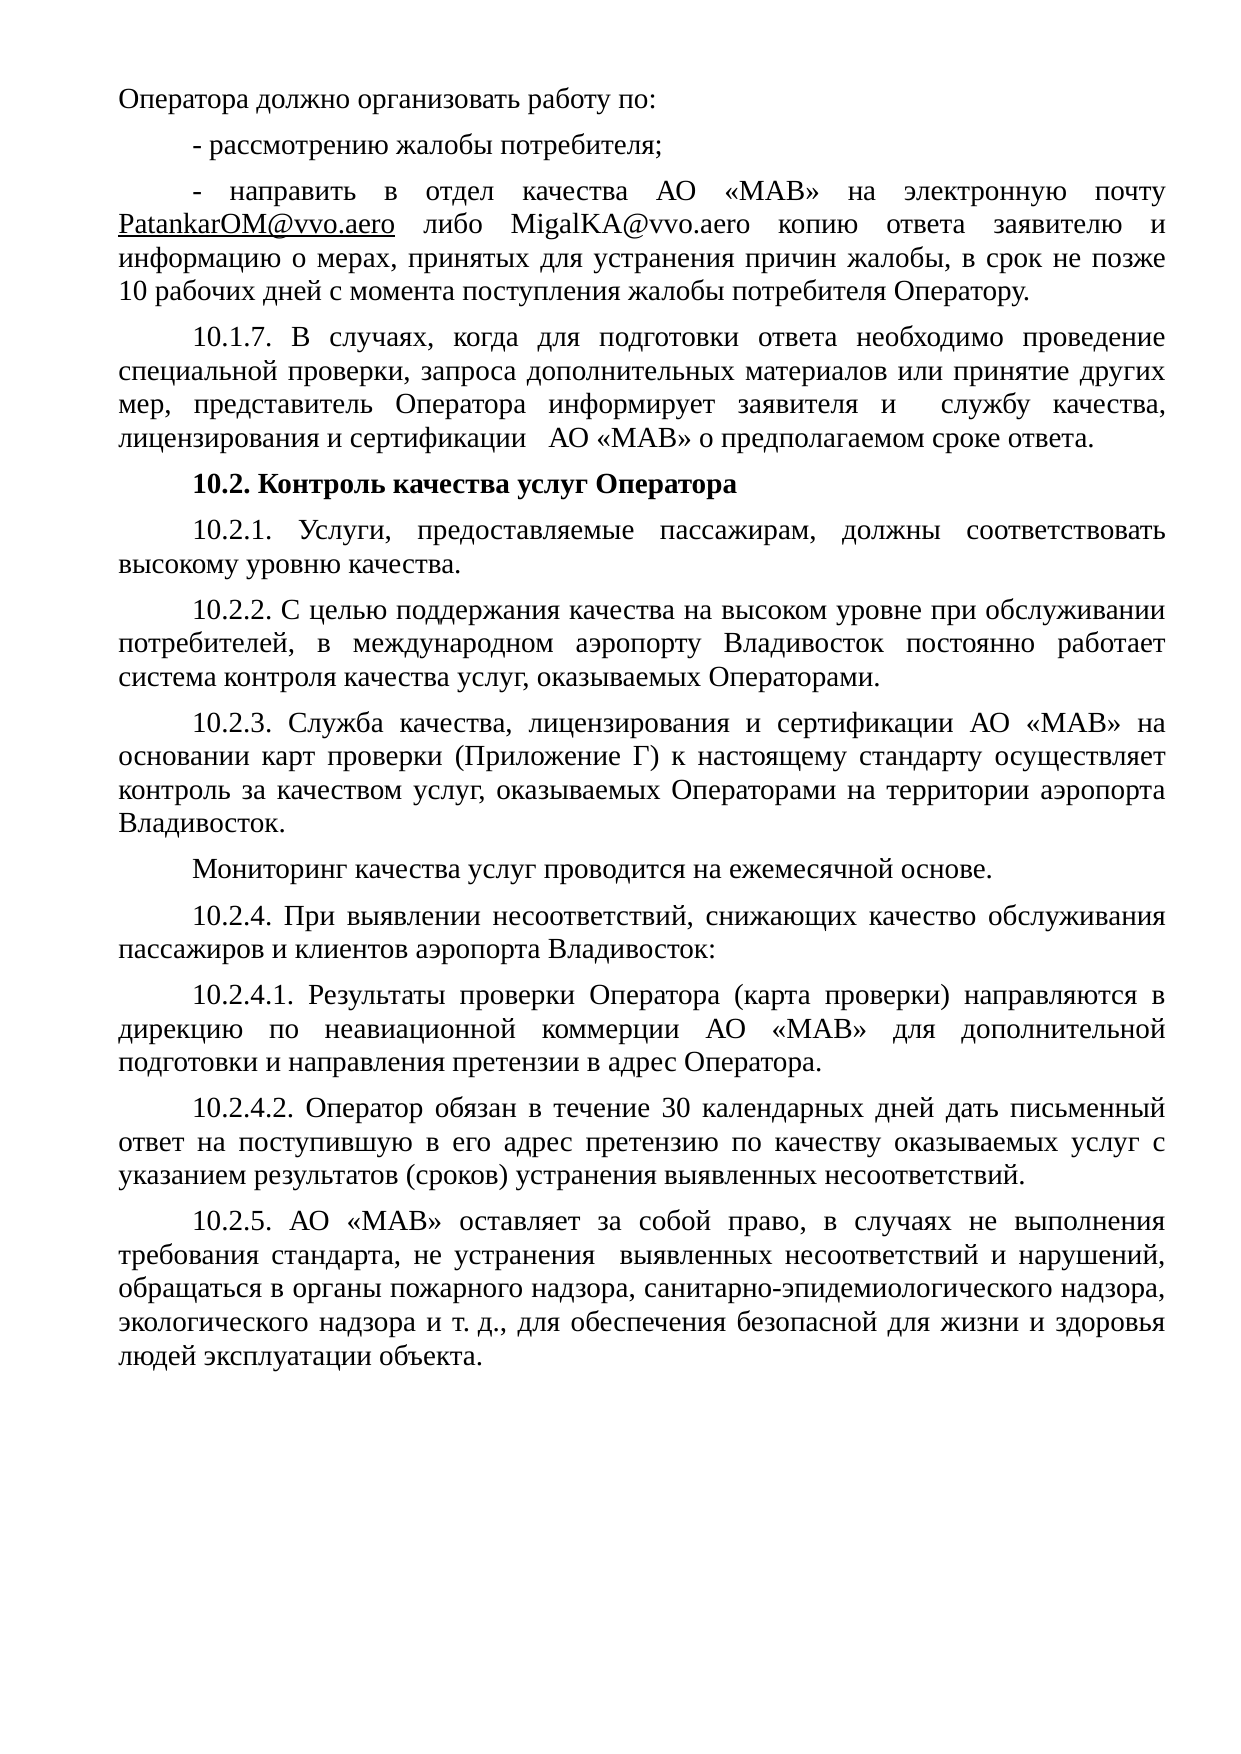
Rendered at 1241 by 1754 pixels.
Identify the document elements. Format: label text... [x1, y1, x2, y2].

text Мониторинг качества услуг проводится на ежемесячной основе. [118, 852, 1167, 885]
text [118, 81, 1167, 114]
text 10.2.5. АО «МАВ» оставляет за собой право, в случаях не выполнения требования стандарта, не устранения выявленных несоответствий и нарушений, обращаться в органы пожарного надзора, санитарно-эпидемиологического надзора, экологического надзора и т. д., для обеспечения безопасной для жизни и здоровья людей эксплуатации объекта. [118, 1203, 1167, 1371]
text 10.1.7. В случаях, когда для подготовки ответа необходимо проведение специальной проверки, запроса дополнительных материалов или принятие других мер, представитель Оператора информирует заявителя и службу качества, лицензирования и сертификации АО «МАВ» о предполагаемом сроке ответа. [118, 319, 1167, 454]
text 10.2.4.1. Результаты проверки Оператора (карта проверки) направляются в дирекцию по неавиационной коммерции АО «МАВ» для дополнительной подготовки и направления претензии в адрес Оператора. [118, 977, 1167, 1078]
text 10.2.2. С целью поддержания качества на высоком уровне при обслуживании потребителей, в международном аэропорту Владивосток постоянно работает система контроля качества услуг, оказываемых Операторами. [118, 592, 1167, 692]
text 10.2.1. Услуги, предоставляемые пассажирам, должны соответствовать высокому уровню качества. [118, 512, 1167, 579]
text 10.2. Контроль качества услуг Оператора [118, 466, 1167, 500]
text 10.2.4.2. Оператор обязан в течение 30 календарных дней дать письменный ответ на поступившую в его адрес претензию по качеству оказываемых услуг с указанием результатов (сроков) устранения выявленных несоответствий. [118, 1090, 1167, 1191]
text - направить в отдел качества АО «МАВ» на электронную почту PatankarOM@vvo.aero либо MigalKA@vvo.aero копию ответа заявителю и информацию о мерах, принятых для устранения причин жалобы, в срок не позже 10 рабочих дней с момента поступления жалобы потребителя Оператору. [118, 173, 1167, 307]
text 10.2.3. Служба качества, лицензирования и сертификации АО «МАВ» на основании карт проверки (Приложение Г) к настоящему стандарту осуществляет контроль за качеством услуг, оказываемых Операторами на территории аэропорта Владивосток. [118, 705, 1167, 839]
text - рассмотрению жалобы потребителя; [118, 127, 1167, 160]
text 10.2.4. При выявлении несоответствий, снижающих качество обслуживания пассажиров и клиентов аэропорта Владивосток: [118, 898, 1167, 965]
